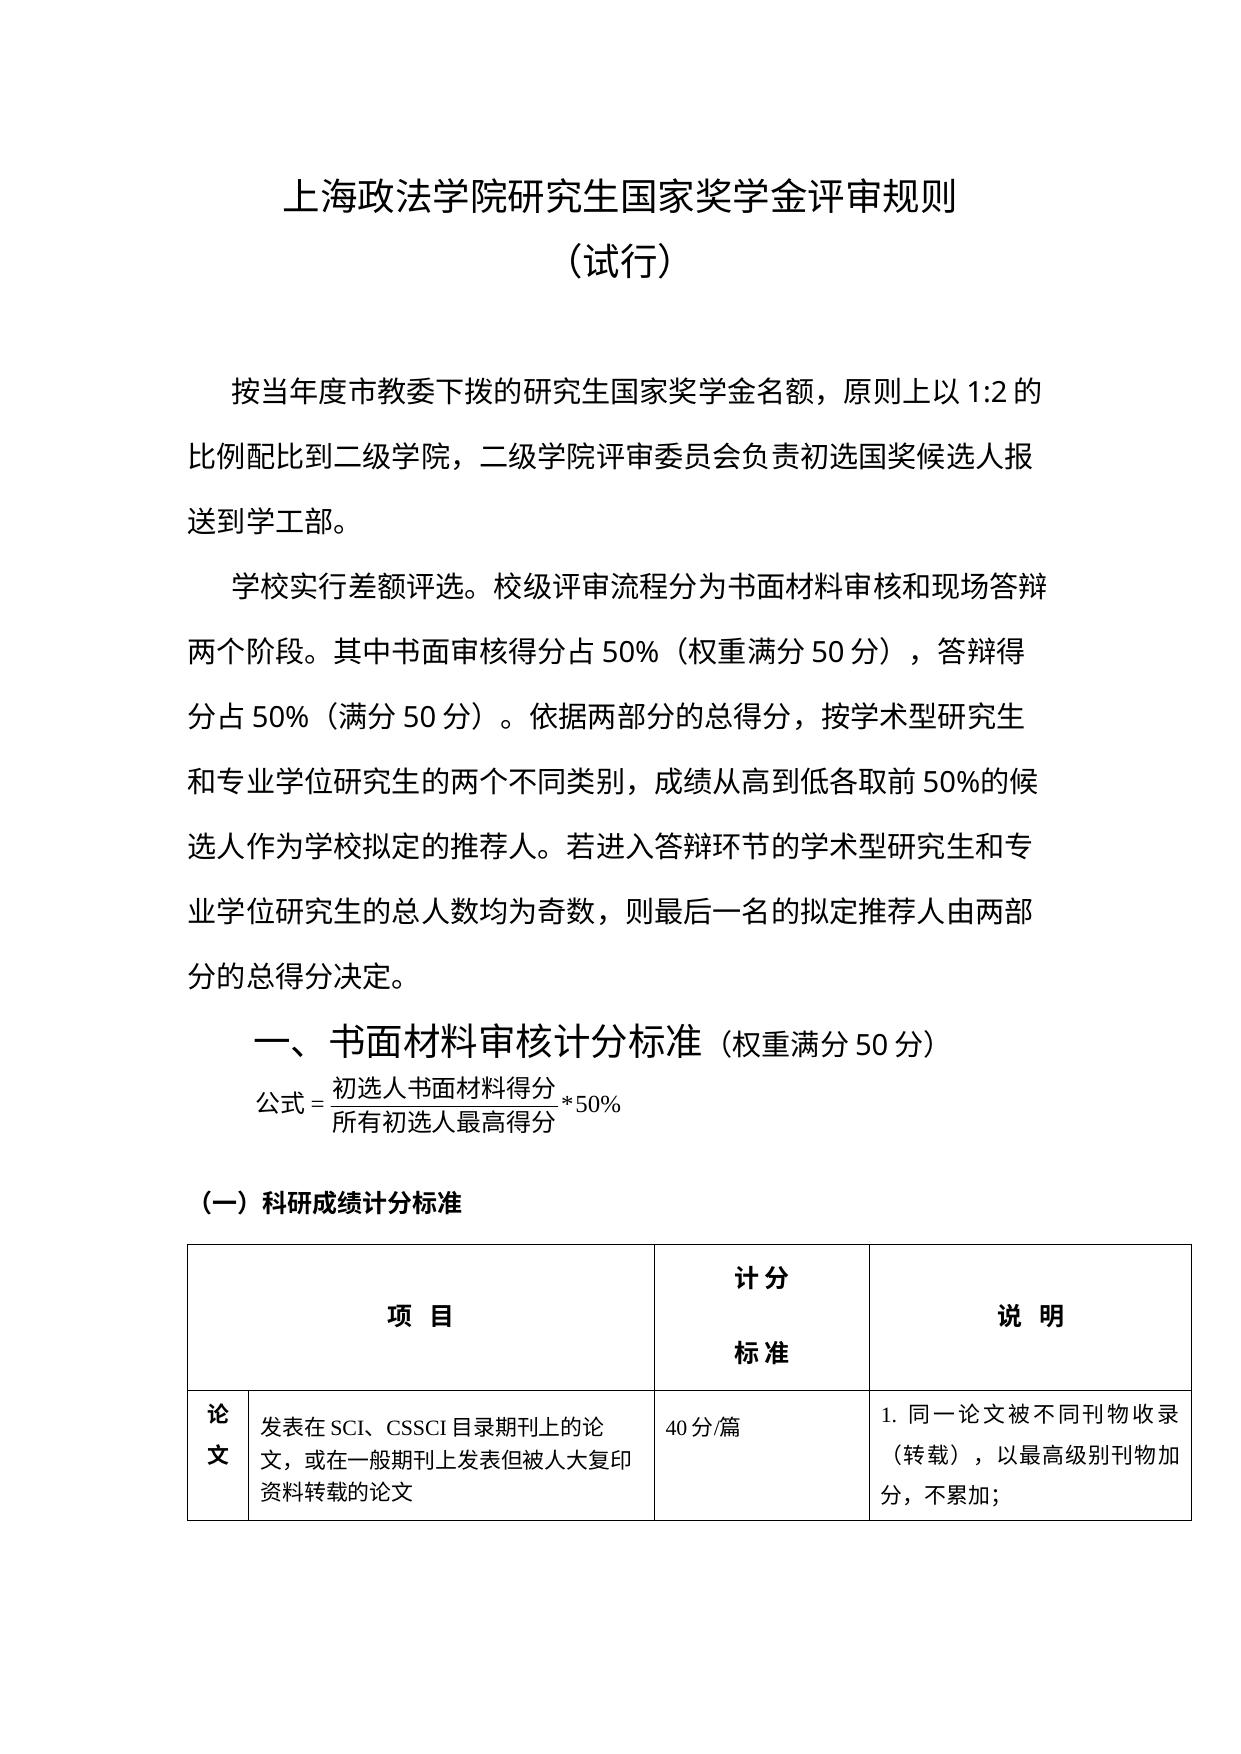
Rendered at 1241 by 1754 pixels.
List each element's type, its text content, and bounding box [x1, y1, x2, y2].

table_cell 发表在SCI、CSSCI目录期刊上的论文，或在一般期刊上发表但被人大复印资料转载的论文 [249, 1391, 654, 1520]
text 上海政法学院研究生国家奖学金评审规则 [187, 162, 1053, 227]
table_header 项 目 [188, 1245, 654, 1390]
table_header 计 分 标 准 [655, 1245, 869, 1390]
text 按当年度市教委下拨的研究生国家奖学金名额，原则上以1:2的比例配比到二级学院，二级学院评审委员会负责初选国奖候选人报送到学工部。 [187, 357, 1053, 552]
table_cell 论文 [188, 1391, 248, 1520]
text （试行） [187, 227, 1053, 292]
text （一）科研成绩计分标准 [187, 1169, 1053, 1234]
table_header 说 明 [870, 1245, 1191, 1390]
list 一、书面材料审核计分标准（权重满分50分） [253, 1007, 1053, 1072]
text 学校实行差额评选。校级评审流程分为书面材料审核和现场答辩两个阶段。其中书面审核得分占50%（权重满分50分），答辩得分占50%（满分50分）。依据两部分的总得分，按学术型研究生和专业学位研究生的两个不同类别，成绩从高到低各取前50%的候选人作为学校拟定的推荐人。若进入答辩环节的学术型研究生和专业学位研究生的总人数均为奇数，则最后一名的拟定推荐人由两部分的总得分决定。 [187, 552, 1053, 1007]
table_cell 40分/篇 [655, 1391, 869, 1520]
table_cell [870, 1391, 1191, 1520]
